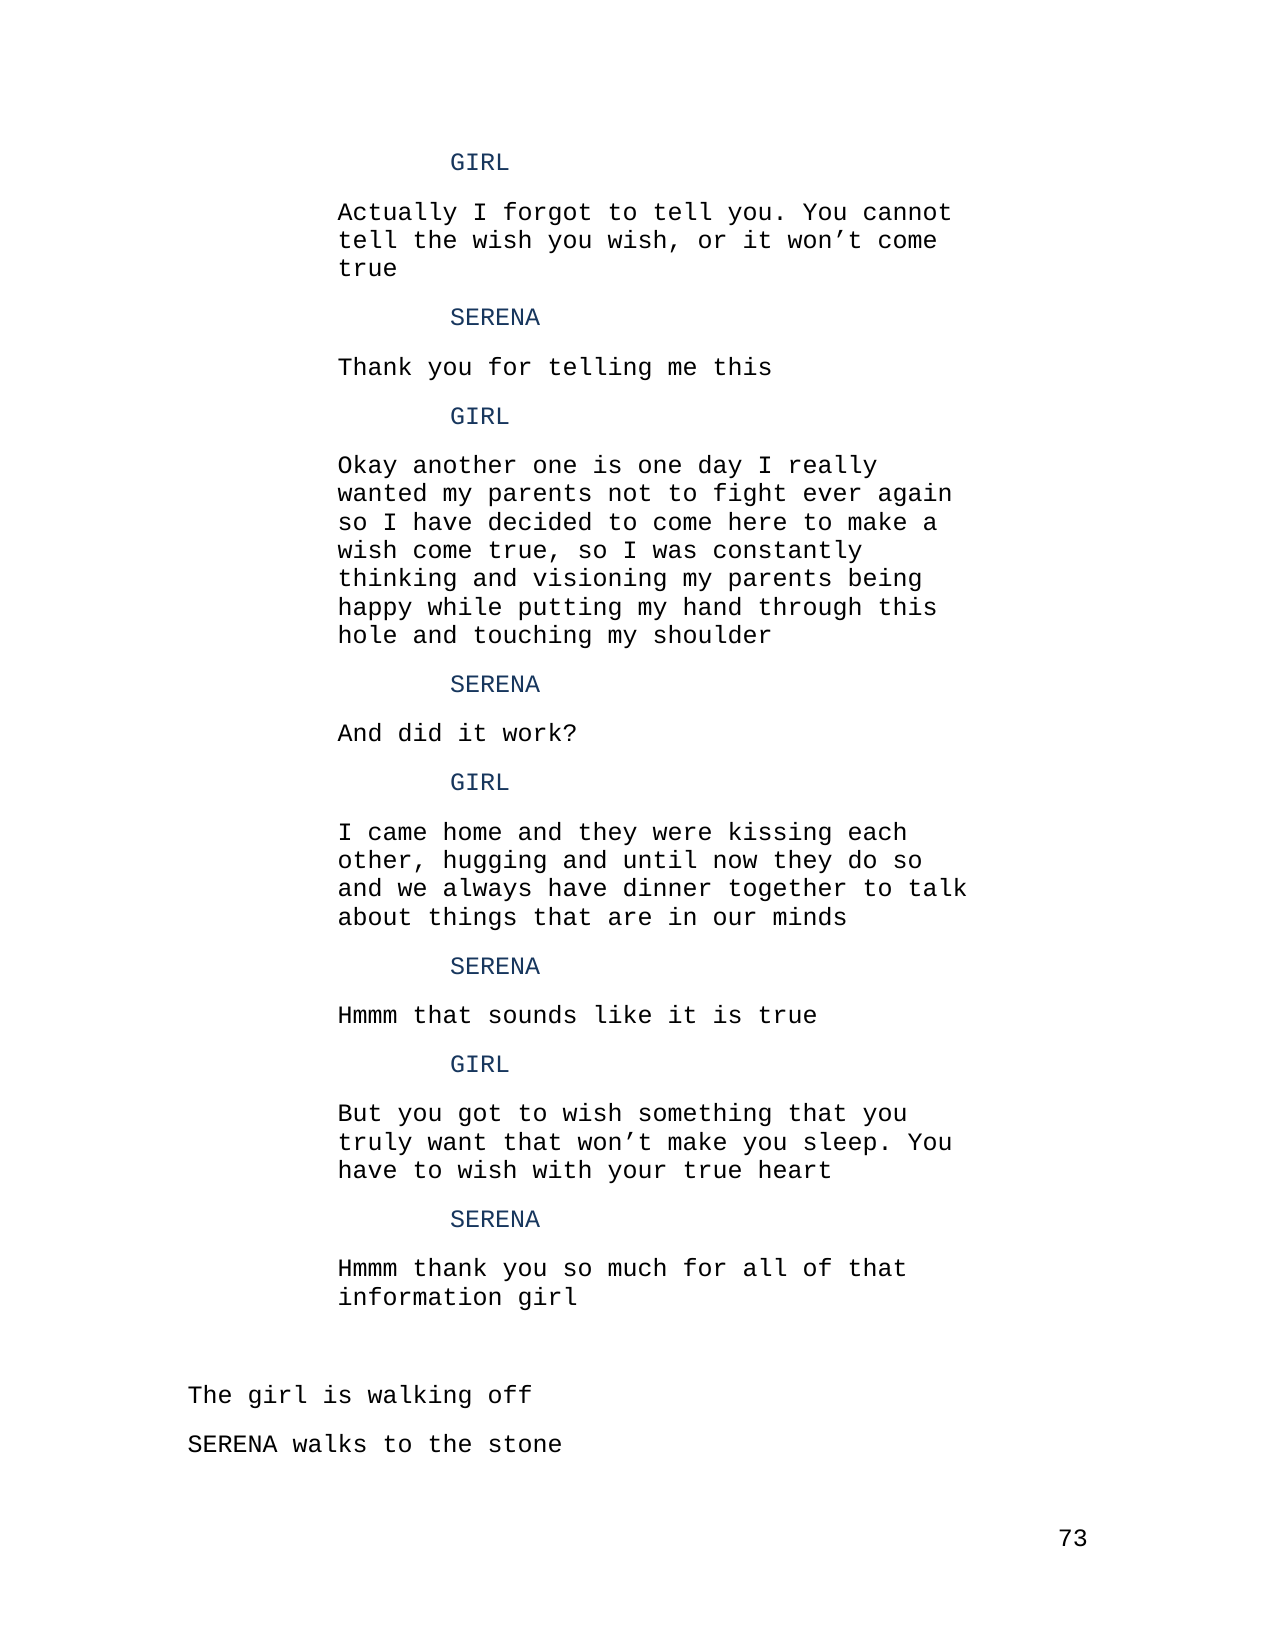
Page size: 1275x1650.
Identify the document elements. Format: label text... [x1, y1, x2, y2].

text girl [450, 770, 975, 798]
text Actually I forgot to tell you. You cannot tell the wish you wish, or it won’t come true [337, 199, 975, 284]
text Hmmm thank you so much for all of that information girl [337, 1256, 975, 1312]
text girl [450, 403, 975, 432]
text serena [450, 953, 975, 982]
text But you got to wish something that you truly want that won’t make you sleep. You have to wish with your true heart [337, 1101, 975, 1186]
text girl [450, 150, 975, 178]
text Hmmm that sounds like it is true [337, 1002, 975, 1031]
text SERENA walks to the stone [187, 1432, 1087, 1460]
text girl [450, 1052, 975, 1080]
text Okay another one is one day I really wanted my parents not to fight ever again so I have decided to come here to make a wish come true, so I was constantly thinking and visioning my parents being happy while putting my hand through this hole and touching my shoulder [337, 452, 975, 651]
text serena [450, 1207, 975, 1235]
text The girl is walking off [187, 1382, 1087, 1411]
text And did it work? [337, 721, 975, 749]
text serena [450, 672, 975, 700]
text I came home and they were kissing each other, hugging and until now they do so and we always have dinner together to talk about things that are in our minds [337, 819, 975, 932]
text serena [450, 305, 975, 333]
text Thank you for telling me this [337, 354, 975, 382]
